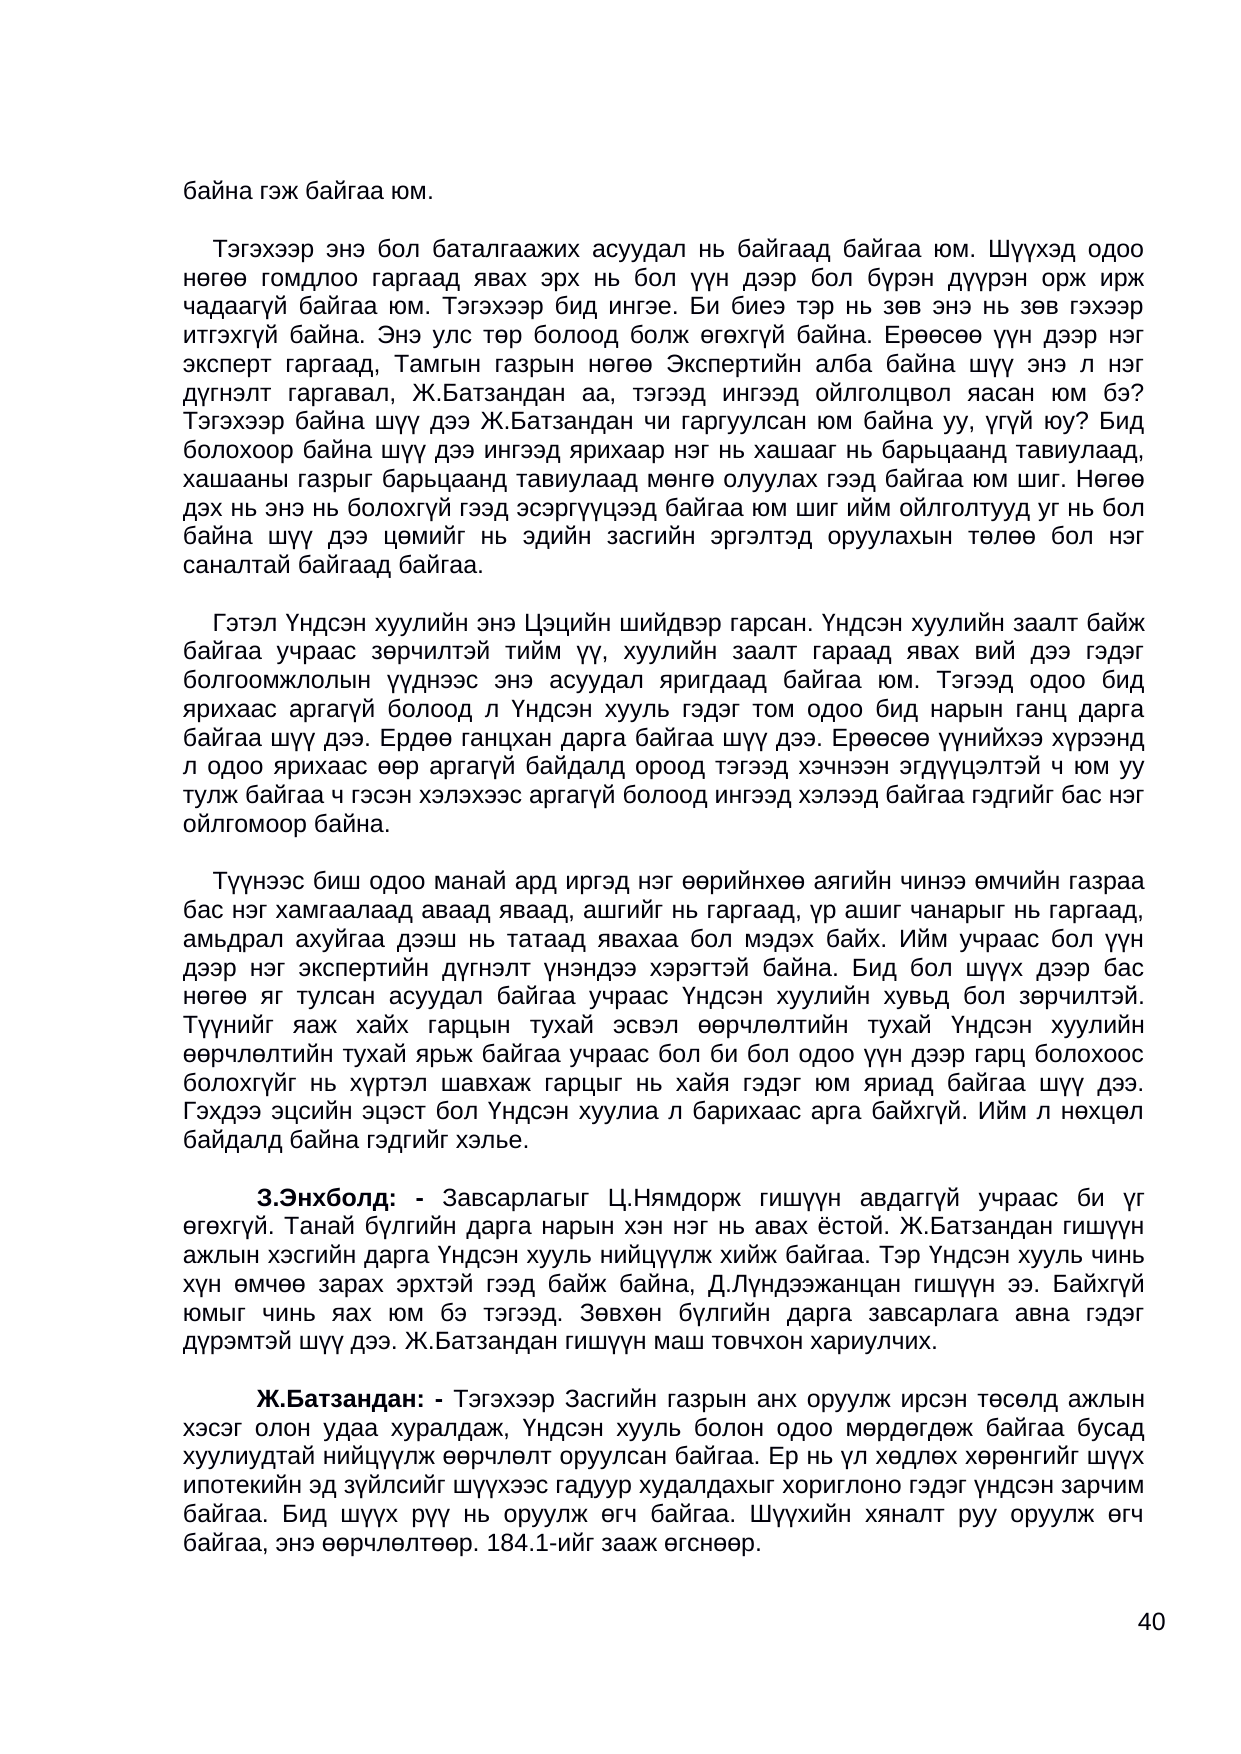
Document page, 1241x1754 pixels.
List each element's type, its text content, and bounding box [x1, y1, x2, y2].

text Тэгэхээр энэ бол баталгаажих асуудал нь байгаад байгаа юм. Шүүхэд одоо нөгөө гомдлоо гаргаад явах эрх нь бол үүн дээр бол бүрэн дүүрэн орж ирж чадаагүй байгаа юм. Тэгэхээр бид ингэе. Би биеэ тэр нь зөв энэ нь зөв гэхээр итгэхгүй байна. Энэ улс төр болоод болж өгөхгүй байна. Ерөөсөө үүн дээр нэг эксперт гаргаад, Тамгын газрын нөгөө Экспертийн алба байна шүү энэ л нэг дүгнэлт гаргавал, Ж.Батзандан аа, тэгээд ингээд ойлголцвол яасан юм бэ? Тэгэхээр байна шүү дээ Ж.Батзандан чи гаргуулсан юм байна уу, үгүй юу? Бид болохоор байна шүү дээ ингээд ярихаар нэг нь хашааг нь барьцаанд тавиулаад, хашааны газрыг барьцаанд тавиулаад мөнгө олуулах гээд байгаа юм шиг. Нөгөө дэх нь энэ нь болохгүй гээд эсэргүүцээд байгаа юм шиг ийм ойлголтууд уг нь бол байна шүү дээ цөмийг нь эдийн засгийн эргэлтэд оруулахын төлөө бол нэг саналтай байгаад байгаа. [183, 234, 1146, 579]
text Ж.Батзандан: - Тэгэхээр Засгийн газрын анх оруулж ирсэн төсөлд ажлын хэсэг олон удаа хуралдаж, Үндсэн хууль болон одоо мөрдөгдөж байгаа бусад хуулиудтай нийцүүлж өөрчлөлт оруулсан байгаа. Ер нь үл хөдлөх хөрөнгийг шүүх ипотекийн эд зүйлсийг шүүхээс гадуур худалдахыг хориглоно гэдэг үндсэн зарчим байгаа. Бид шүүх рүү нь оруулж өгч байгаа. Шүүхийн хяналт руу оруулж өгч байгаа, энэ өөрчлөлтөөр. 184.1-ийг зааж өгснөөр. [183, 1384, 1146, 1556]
text Түүнээс биш одоо манай ард иргэд нэг өөрийнхөө аягийн чинээ өмчийн газраа бас нэг хамгаалаад аваад яваад, ашгийг нь гаргаад, үр ашиг чанарыг нь гаргаад, амьдрал ахуйгаа дээш нь татаад явахаа бол мэдэх байх. Ийм учраас бол үүн дээр нэг экспертийн дүгнэлт үнэндээ хэрэгтэй байна. Бид бол шүүх дээр бас нөгөө яг тулсан асуудал байгаа учраас Үндсэн хуулийн хувьд бол зөрчилтэй. Түүнийг яаж хайх гарцын тухай эсвэл өөрчлөлтийн тухай Үндсэн хуулийн өөрчлөлтийн тухай ярьж байгаа учраас бол би бол одоо үүн дээр гарц болохоос болохгүйг нь хүртэл шавхаж гарцыг нь хайя гэдэг юм яриад байгаа шүү дээ. Гэхдээ эцсийн эцэст бол Үндсэн хуулиа л барихаас арга байхгүй. Ийм л нөхцөл байдалд байна гэдгийг хэлье. [183, 866, 1146, 1154]
text Гэтэл Үндсэн хуулийн энэ Цэцийн шийдвэр гарсан. Үндсэн хуулийн заалт байж байгаа учраас зөрчилтэй тийм үү, хуулийн заалт гараад явах вий дээ гэдэг болгоомжлолын үүднээс энэ асуудал яригдаад байгаа юм. Тэгээд одоо бид ярихаас аргагүй болоод л Үндсэн хууль гэдэг том одоо бид нарын ганц дарга байгаа шүү дээ. Ердөө ганцхан дарга байгаа шүү дээ. Ерөөсөө үүнийхээ хүрээнд л одоо ярихаас өөр аргагүй байдалд ороод тэгээд хэчнээн эгдүүцэлтэй ч юм уу тулж байгаа ч гэсэн хэлэхээс аргагүй болоод ингээд хэлээд байгаа гэдгийг бас нэг ойлгомоор байна. [183, 608, 1146, 838]
text З.Энхболд: - Завсарлагыг Ц.Нямдорж гишүүн авдаггүй учраас би үг өгөхгүй. Танай бүлгийн дарга нарын хэн нэг нь авах ёстой. Ж.Батзандан гишүүн ажлын хэсгийн дарга Үндсэн хууль нийцүүлж хийж байгаа. Тэр Үндсэн хууль чинь хүн өмчөө зарах эрхтэй гээд байж байна, Д.Лүндээжанцан гишүүн ээ. Байхгүй юмыг чинь яах юм бэ тэгээд. Зөвхөн бүлгийн дарга завсарлага авна гэдэг дүрэмтэй шүү дээ. Ж.Батзандан гишүүн маш товчхон хариулчих. [183, 1183, 1146, 1355]
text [183, 176, 1146, 205]
